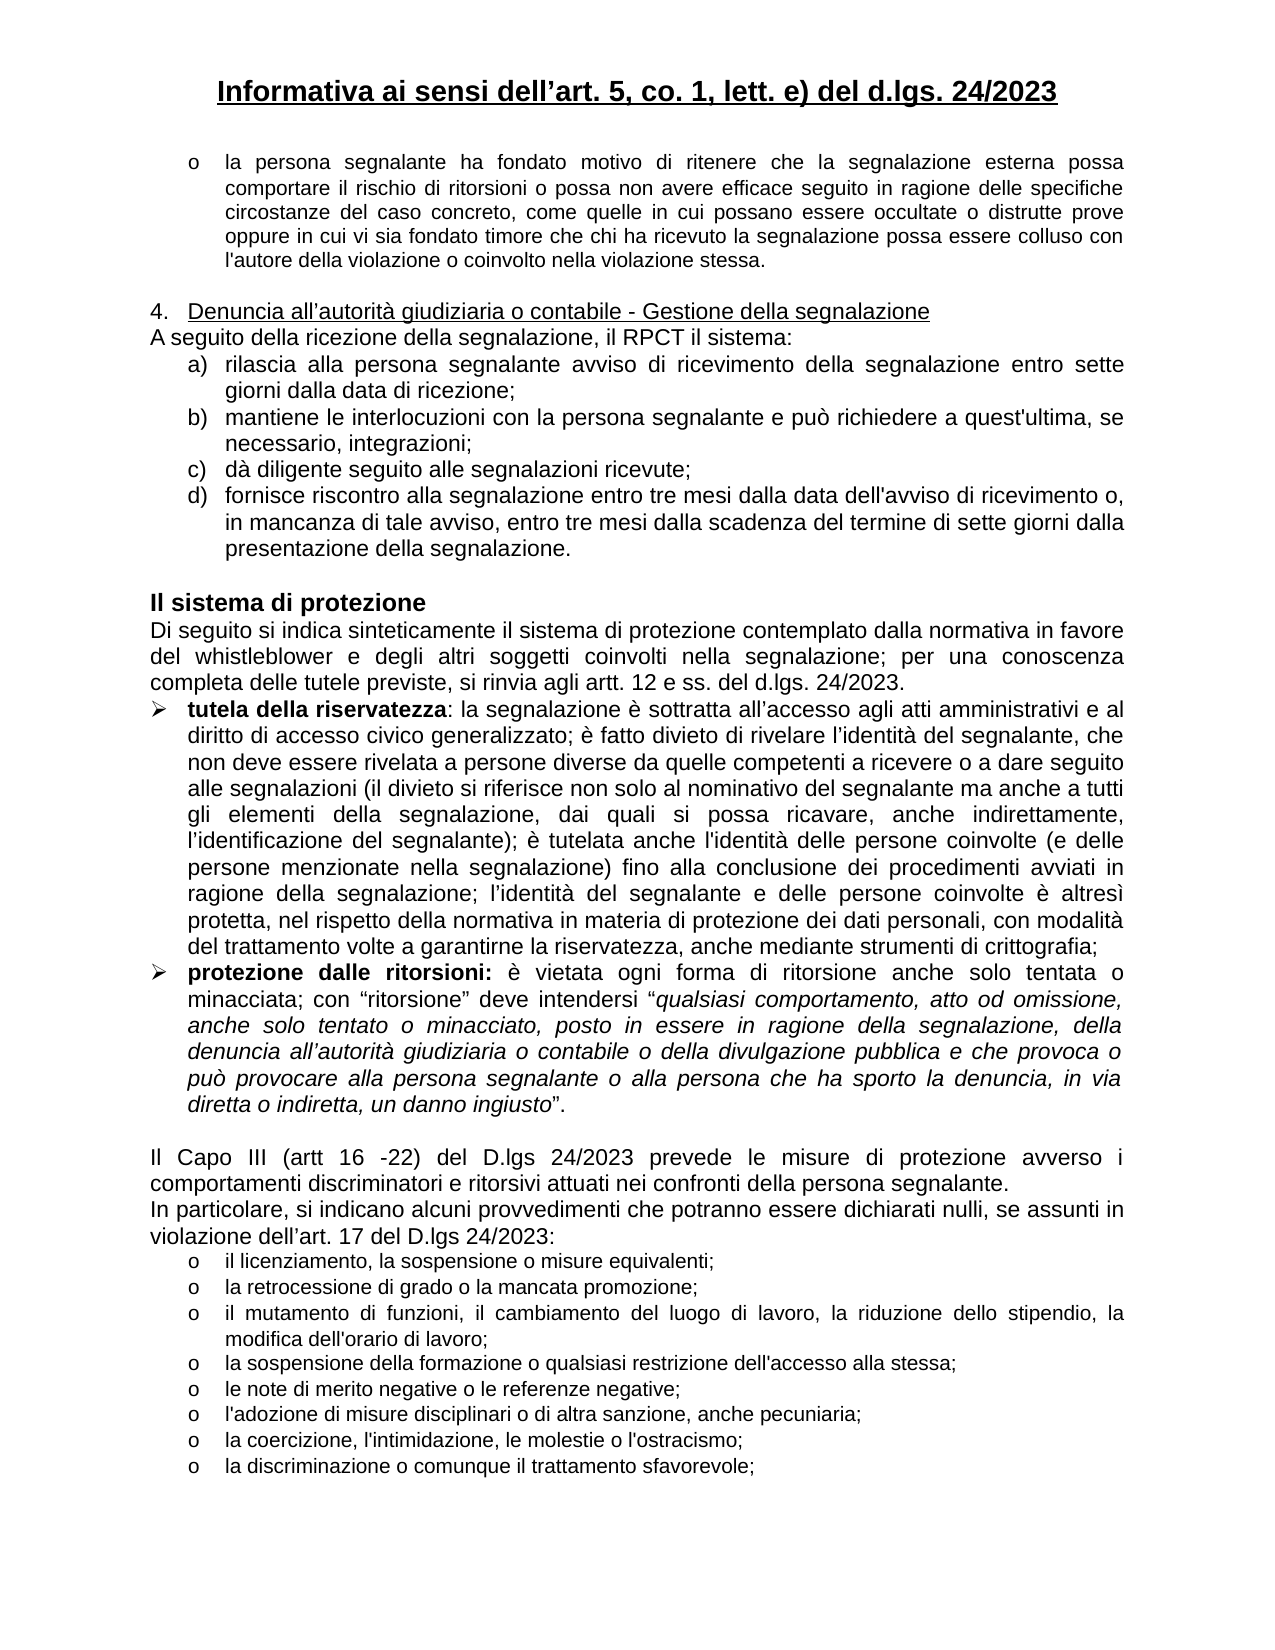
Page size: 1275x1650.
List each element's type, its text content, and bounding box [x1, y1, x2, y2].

list Denuncia all’autorità giudiziaria o contabile - Gestione della segnalazione [150, 298, 1125, 324]
text Di seguito si indica sinteticamente il sistema di protezione contemplato dalla normativa in favore del whistleblower e degli altri soggetti coinvolti nella segnalazione; per una conoscenza completa delle tutele previste, si rinvia agli artt. 12 e ss. del d.lgs. 24/2023. [150, 617, 1125, 696]
text Il Capo III (artt 16 -22) del D.lgs 24/2023 prevede le misure di protezione avverso i comportamenti discriminatori e ritorsivi attuati nei confronti della persona segnalante. [150, 1144, 1125, 1196]
list mantiene le interlocuzioni con la persona segnalante e può richiedere a quest'ultima, se necessario, integrazioni; [187, 403, 1125, 456]
list il licenziamento, la sospensione o misure equivalenti; [187, 1249, 1125, 1275]
list il mutamento di funzioni, il cambiamento del luogo di lavoro, la riduzione dello stipendio, la modifica dell'orario di lavoro; [187, 1301, 1125, 1351]
list tutela della riservatezza: la segnalazione è sottratta all’accesso agli atti amministrativi e al diritto di accesso civico generalizzato; è fatto divieto di rivelare l’identità del segnalante, che non deve essere rivelata a persone diverse da quelle competenti a ricevere o a dare seguito alle segnalazioni (il divieto si riferisce non solo al nominativo del segnalante ma anche a tutti gli elementi della segnalazione, dai quali si possa ricavare, anche indirettamente, l’identificazione del segnalante); è tutelata anche l'identità delle persone coinvolte (e delle persone menzionate nella segnalazione) fino alla conclusione dei procedimenti avviati in ragione della segnalazione; l’identità del segnalante e delle persone coinvolte è altresì protetta, nel rispetto della normativa in materia di protezione dei dati personali, con modalità del trattamento volte a garantirne la riservatezza, anche mediante strumenti di crittografia; [150, 696, 1125, 959]
list la sospensione della formazione o qualsiasi restrizione dell'accesso alla stessa; [187, 1351, 1125, 1376]
list protezione dalle ritorsioni: è vietata ogni forma di ritorsione anche solo tentata o minacciata; con “ritorsione” deve intendersi “qualsiasi comportamento, atto od omissione, anche solo tentato o minacciato, posto in essere in ragione della segnalazione, della denuncia all’autorità giudiziaria o contabile o della divulgazione pubblica e che provoca o può provocare alla persona segnalante o alla persona che ha sporto la denuncia, in via diretta o indiretta, un danno ingiusto”. [150, 959, 1125, 1117]
list le note di merito negative o le referenze negative; [187, 1376, 1125, 1402]
list la discriminazione o comunque il trattamento sfavorevole; [187, 1454, 1125, 1480]
list dà diligente seguito alle segnalazioni ricevute; [187, 456, 1125, 482]
list la coercizione, l'intimidazione, le molestie o l'ostracismo; [187, 1428, 1125, 1454]
list la persona segnalante ha fondato motivo di ritenere che la segnalazione esterna possa comportare il rischio di ritorsioni o possa non avere efficace seguito in ragione delle specifiche circostanze del caso concreto, come quelle in cui possano essere occultate o distrutte prove oppure in cui vi sia fondato timore che chi ha ricevuto la segnalazione possa essere colluso con l'autore della violazione o coinvolto nella violazione stessa. [187, 150, 1125, 272]
list rilascia alla persona segnalante avviso di ricevimento della segnalazione entro sette giorni dalla data di ricezione; [187, 351, 1125, 403]
list fornisce riscontro alla segnalazione entro tre mesi dalla data dell'avviso di ricevimento o, in mancanza di tale avviso, entro tre mesi dalla scadenza del termine di sette giorni dalla presentazione della segnalazione. [187, 482, 1125, 562]
text In particolare, si indicano alcuni provvedimenti che potranno essere dichiarati nulli, se assunti in violazione dell’art. 17 del D.lgs 24/2023: [150, 1196, 1125, 1249]
list l'adozione di misure disciplinari o di altra sanzione, anche pecuniaria; [187, 1402, 1125, 1428]
text A seguito della ricezione della segnalazione, il RPCT il sistema: [150, 324, 1125, 351]
list la retrocessione di grado o la mancata promozione; [187, 1275, 1125, 1301]
text Il sistema di protezione [150, 588, 1125, 617]
